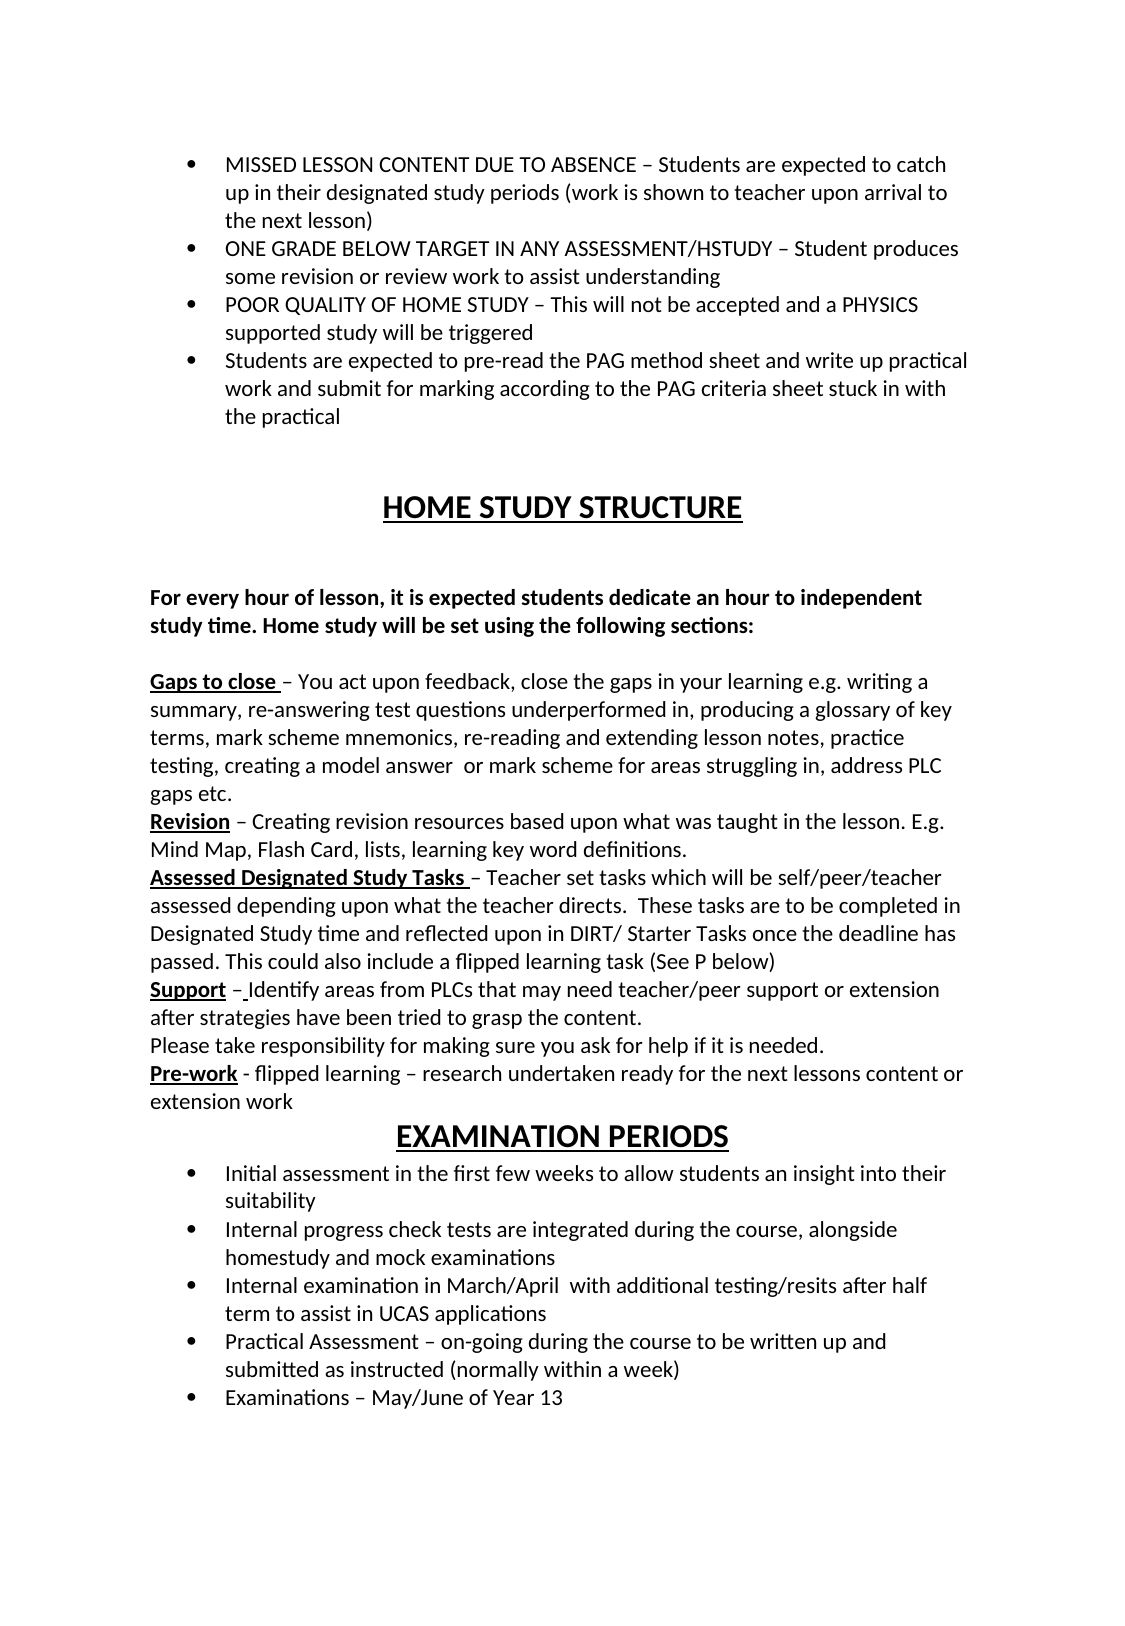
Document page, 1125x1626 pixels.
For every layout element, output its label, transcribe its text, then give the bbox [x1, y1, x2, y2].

text Support – Identify areas from PLCs that may need teacher/peer support or extension after strategies have been tried to grasp the content. [150, 975, 975, 1031]
list Students are expected to pre-read the PAG method sheet and write up practical work and submit for marking according to the PAG criteria sheet stuck in with the practical [187, 346, 975, 430]
list ONE GRADE BELOW TARGET IN ANY ASSESSMENT/HSTUDY – Student produces some revision or review work to assist understanding [187, 234, 975, 290]
text Gaps to close – You act upon feedback, close the gaps in your learning e.g. writing a summary, re-answering test questions underperformed in, producing a glossary of key terms, mark scheme mnemonics, re-reading and extending lesson notes, practice testing, creating a model answer or mark scheme for areas struggling in, address PLC gaps etc. [150, 667, 975, 807]
list Initial assessment in the first few weeks to allow students an insight into their suitability [187, 1159, 975, 1215]
text HOME STUDY STRUCTURE [150, 486, 975, 527]
list MISSED LESSON CONTENT DUE TO ABSENCE – Students are expected to catch up in their designated study periods (work is shown to teacher upon arrival to the next lesson) [187, 150, 975, 234]
list Examinations – May/June of Year 13 [187, 1383, 975, 1411]
list Internal examination in March/April with additional testing/resits after half term to assist in UCAS applications [187, 1271, 975, 1327]
text EXAMINATION PERIODS [150, 1115, 975, 1156]
text Please take responsibility for making sure you ask for help if it is needed. [150, 1031, 975, 1059]
text Revision – Creating revision resources based upon what was taught in the lesson. E.g. Mind Map, Flash Card, lists, learning key word definitions. [150, 807, 975, 863]
text Assessed Designated Study Tasks – Teacher set tasks which will be self/peer/teacher assessed depending upon what the teacher directs. These tasks are to be completed in Designated Study time and reflected upon in DIRT/ Starter Tasks once the deadline has passed. This could also include a flipped learning task (See P below) [150, 863, 975, 975]
list POOR QUALITY OF HOME STUDY – This will not be accepted and a PHYSICS supported study will be triggered [187, 290, 975, 346]
list Practical Assessment – on-going during the course to be written up and submitted as instructed (normally within a week) [187, 1327, 975, 1383]
text For every hour of lesson, it is expected students dedicate an hour to independent study time. Home study will be set using the following sections: [150, 583, 975, 639]
list Internal progress check tests are integrated during the course, alongside homestudy and mock examinations [187, 1215, 975, 1271]
text Pre-work - flipped learning – research undertaken ready for the next lessons content or extension work [150, 1059, 975, 1115]
